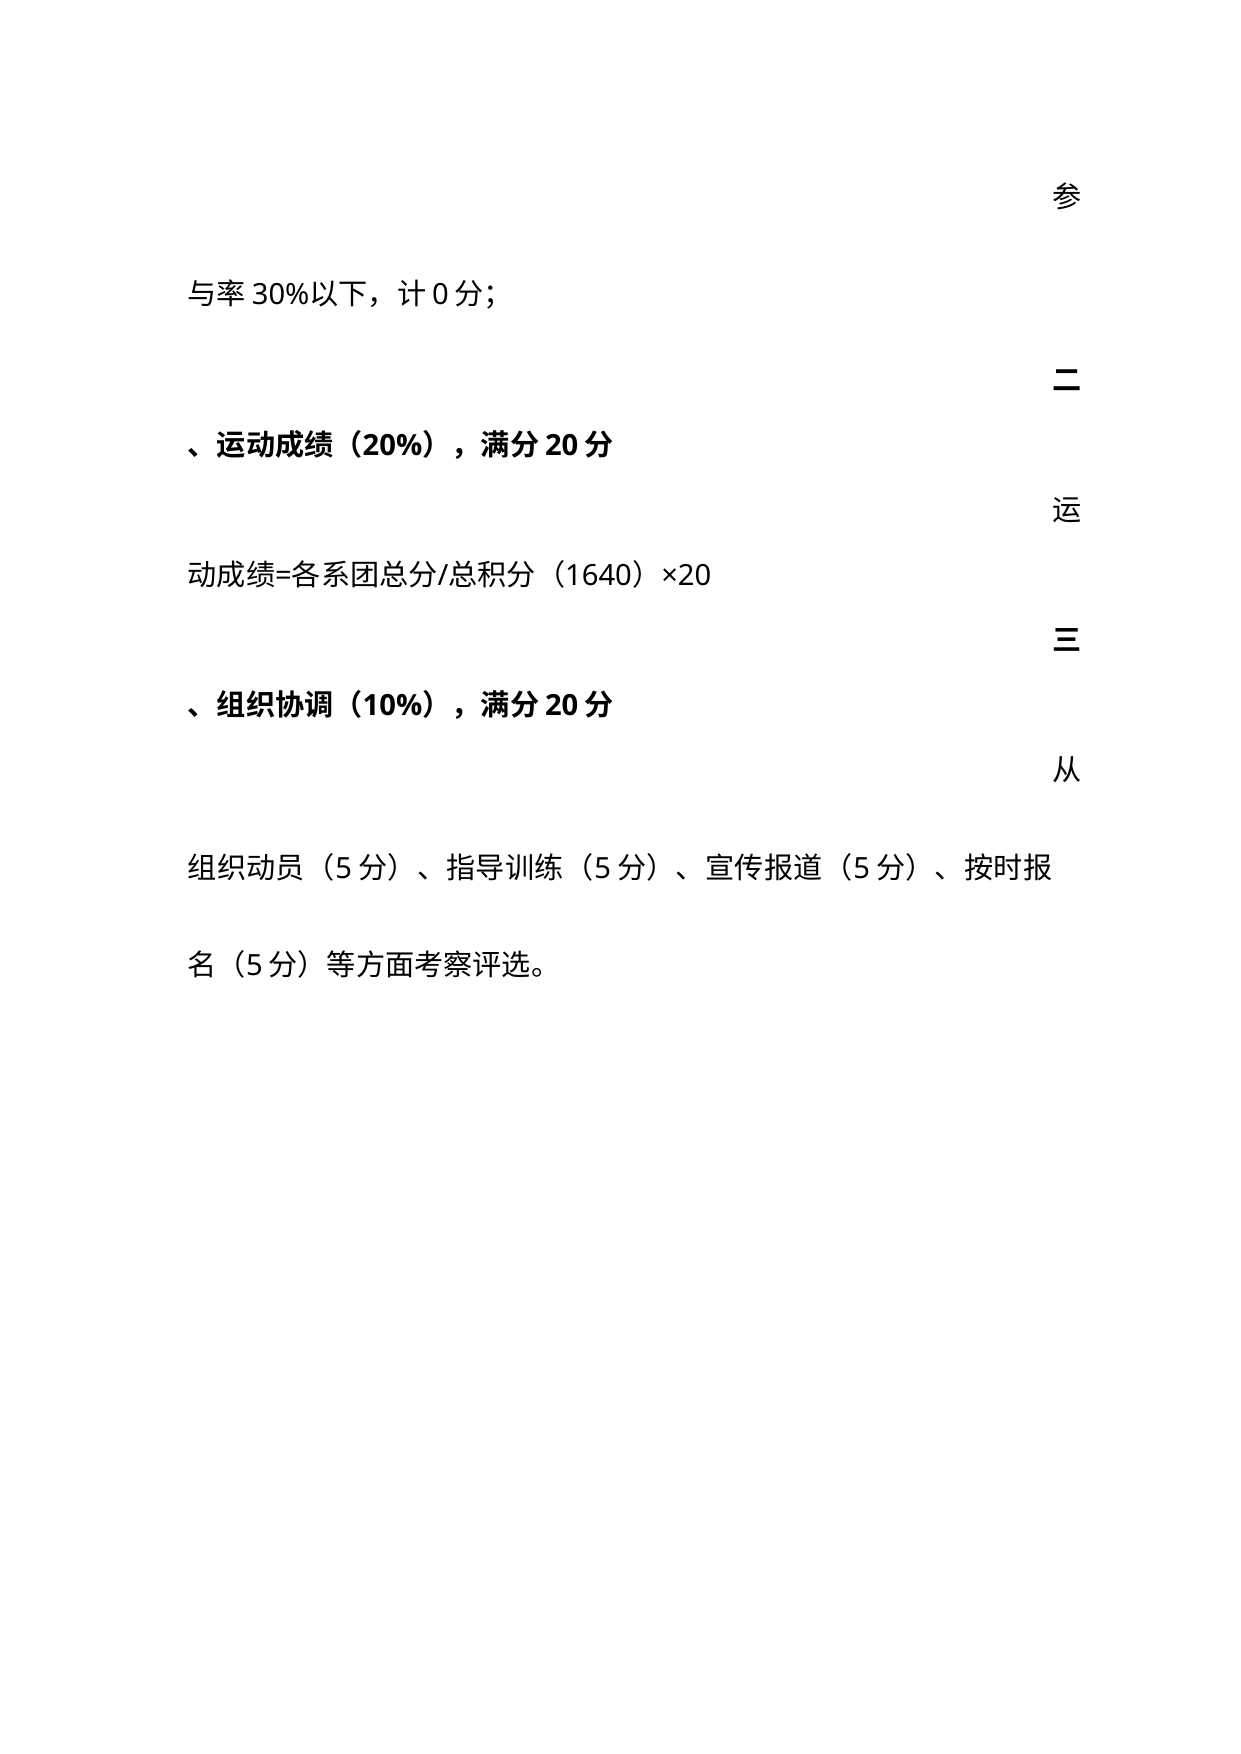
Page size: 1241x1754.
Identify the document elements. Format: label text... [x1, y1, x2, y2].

text 运动成绩=各系团总分/总积分（1640）×20 [187, 476, 1053, 606]
text 三、组织协调（10%），满分20分 [187, 606, 1053, 736]
text 从组织动员（5分）、指导训练（5分）、宣传报道（5分）、按时报名（5分）等方面考察评选。 [187, 736, 1053, 996]
text 二、运动成绩（20%），满分20分 [187, 346, 1053, 476]
text 参与率30%以下，计0分； [187, 162, 1053, 324]
